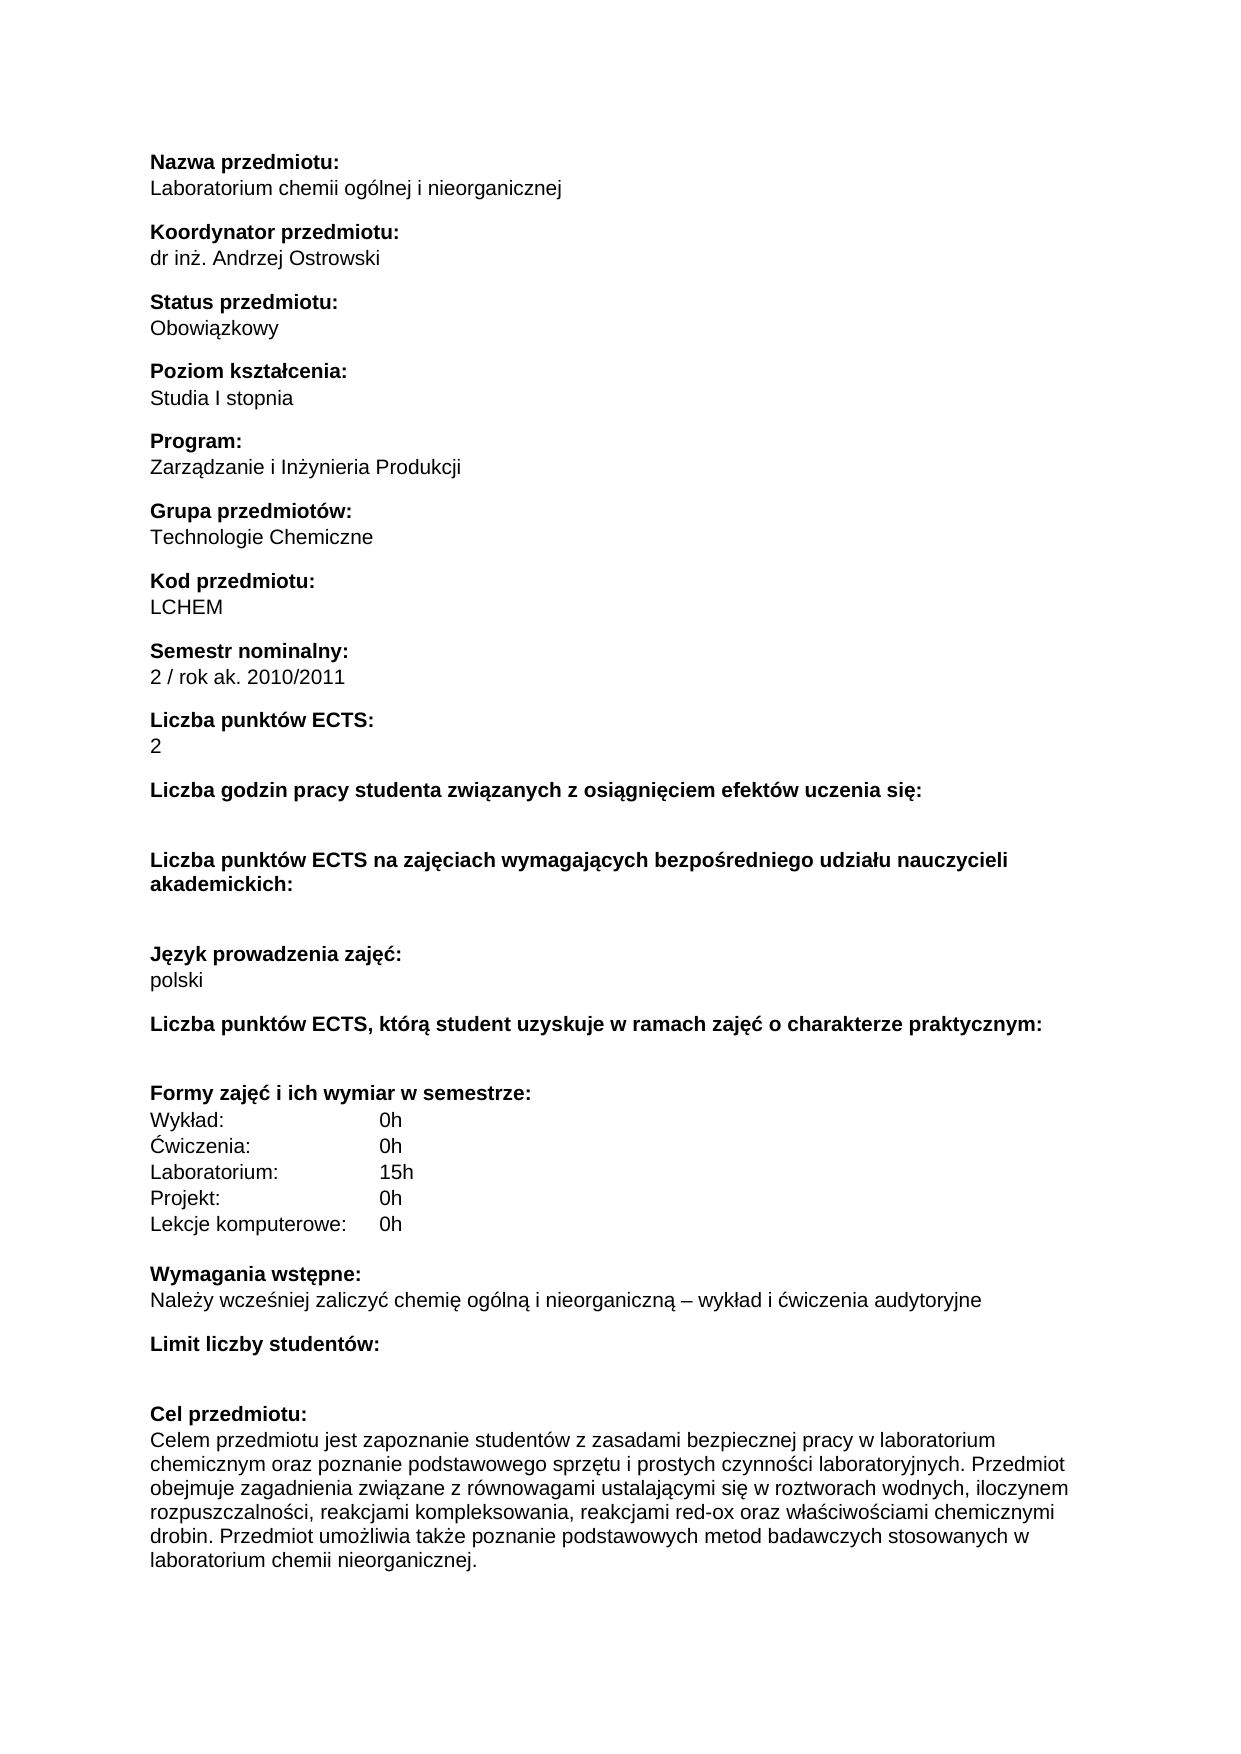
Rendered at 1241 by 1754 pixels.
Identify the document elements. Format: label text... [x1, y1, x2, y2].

text dr inż. Andrzej Ostrowski [150, 246, 1090, 270]
text Laboratorium chemii ogólnej i nieorganicznej [150, 176, 1090, 200]
text Język prowadzenia zajęć: [150, 942, 1090, 966]
text 2 / rok ak. 2010/2011 [150, 664, 1090, 688]
text Liczba punktów ECTS: [150, 708, 1090, 732]
text Koordynator przedmiotu: [150, 220, 1090, 244]
text Liczba punktów ECTS na zajęciach wymagających bezpośredniego udziału nauczycieli akademickich: [150, 848, 1090, 896]
text Studia I stopnia [150, 385, 1090, 409]
text Program: [150, 429, 1090, 453]
text Wymagania wstępne: [150, 1262, 1090, 1286]
text LCHEM [150, 595, 1090, 619]
table_cell 0h [369, 1210, 597, 1236]
text Liczba punktów ECTS, którą student uzyskuje w ramach zajęć o charakterze praktycznym: [150, 1011, 1090, 1035]
text Formy zajęć i ich wymiar w semestrze: [150, 1081, 1090, 1105]
table_cell Lekcje komputerowe: [140, 1212, 367, 1236]
table_cell Ćwiczenia: [140, 1134, 367, 1158]
text Limit liczby studentów: [150, 1332, 1090, 1356]
text Technologie Chemiczne [150, 525, 1090, 549]
table_cell Laboratorium: [140, 1160, 367, 1184]
text Liczba godzin pracy studenta związanych z osiągnięciem efektów uczenia się: [150, 778, 1090, 802]
text Celem przedmiotu jest zapoznanie studentów z zasadami bezpiecznej pracy w laboratorium chemicznym oraz poznanie podstawowego sprzętu i prostych czynności laboratoryjnych. Przedmiot obejmuje zagadnienia związane z równowagami ustalającymi się w roztworach wodnych, iloczynem rozpuszczalności, reakcjami kompleksowania, reakcjami red-ox oraz właściwościami chemicznymi drobin. Przedmiot umożliwia także poznanie podstawowych metod badawczych stosowanych w laboratorium chemii nieorganicznej. [150, 1428, 1090, 1571]
table_cell 15h [369, 1158, 597, 1184]
table_header 0h [369, 1108, 597, 1132]
table_cell 0h [369, 1132, 597, 1158]
text polski [150, 968, 1090, 992]
text Grupa przedmiotów: [150, 499, 1090, 523]
text Status przedmiotu: [150, 289, 1090, 313]
text Poziom kształcenia: [150, 359, 1090, 383]
text Nazwa przedmiotu: [150, 150, 1090, 174]
text Zarządzanie i Inżynieria Produkcji [150, 455, 1090, 479]
table_cell 0h [369, 1184, 597, 1210]
text Należy wcześniej zaliczyć chemię ogólną i nieorganiczną – wykład i ćwiczenia audytoryjne [150, 1288, 1090, 1312]
text Obowiązkowy [150, 316, 1090, 339]
text 2 [150, 734, 1090, 758]
text Kod przedmiotu: [150, 569, 1090, 593]
text Semestr nominalny: [150, 638, 1090, 662]
text Cel przedmiotu: [150, 1402, 1090, 1426]
table_cell Projekt: [140, 1186, 367, 1210]
table_header Wykład: [140, 1108, 367, 1132]
